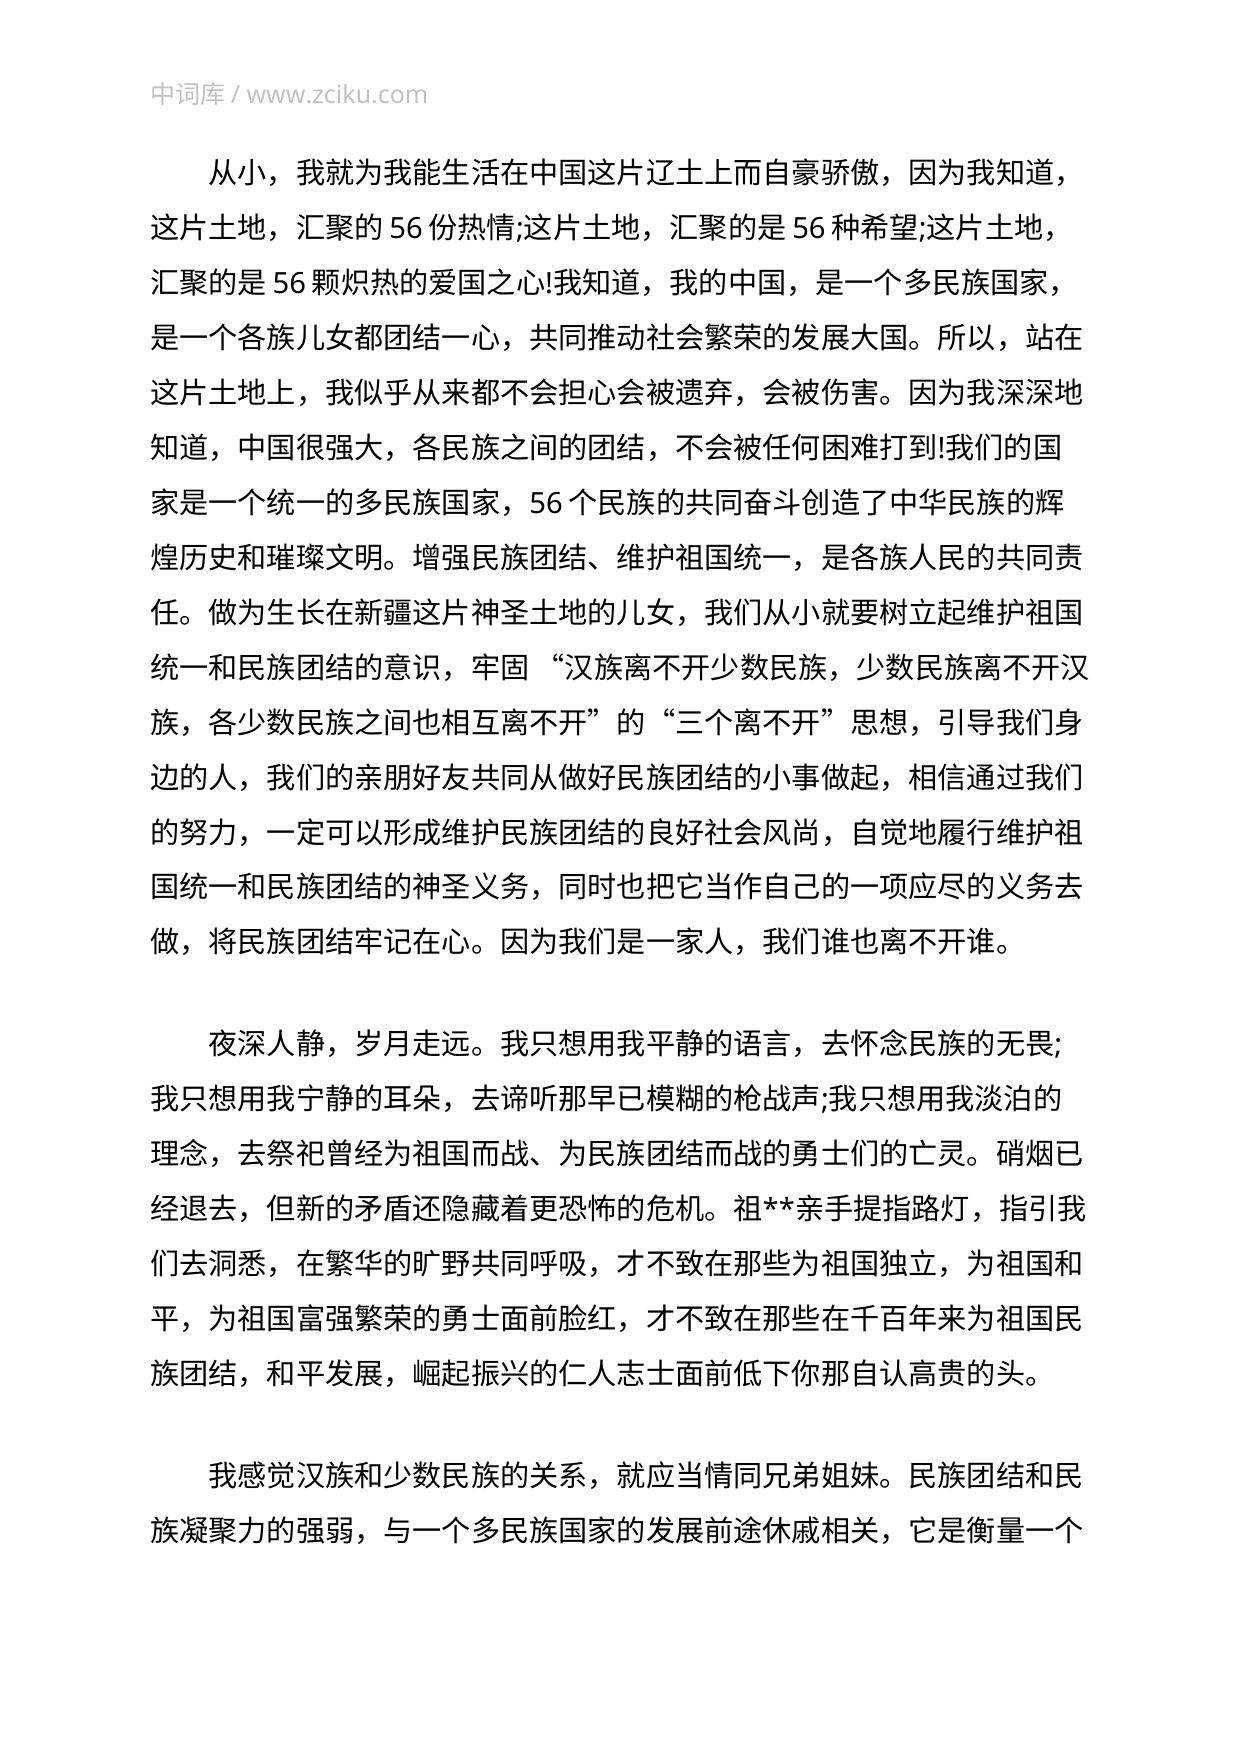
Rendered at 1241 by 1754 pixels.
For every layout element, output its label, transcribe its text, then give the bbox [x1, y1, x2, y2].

text 夜深人静，岁月走远。我只想用我平静的语言，去怀念民族的无畏;我只想用我宁静的耳朵，去谛听那早已模糊的枪战声;我只想用我淡泊的理念，去祭祀曾经为祖国而战、为民族团结而战的勇士们的亡灵。硝烟已经退去，但新的矛盾还隐藏着更恐怖的危机。祖**亲手提指路灯，指引我们去洞悉，在繁华的旷野共同呼吸，才不致在那些为祖国独立，为祖国和平，为祖国富强繁荣的勇士面前脸红，才不致在那些在千百年来为祖国民族团结，和平发展，崛起振兴的仁人志士面前低下你那自认高贵的头。 [150, 1021, 1090, 1393]
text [150, 1452, 1090, 1549]
text 从小，我就为我能生活在中国这片辽土上而自豪骄傲，因为我知道，这片土地，汇聚的56份热情;这片土地，汇聚的是56种希望;这片土地，汇聚的是56颗炽热的爱国之心!我知道，我的中国，是一个多民族国家，是一个各族儿女都团结一心，共同推动社会繁荣的发展大国。所以，站在这片土地上，我似乎从来都不会担心会被遗弃，会被伤害。因为我深深地知道，中国很强大，各民族之间的团结，不会被任何困难打到!我们的国家是一个统一的多民族国家，56个民族的共同奋斗创造了中华民族的辉煌历史和璀璨文明。增强民族团结、维护祖国统一，是各族人民的共同责任。做为生长在新疆这片神圣土地的儿女，我们从小就要树立起维护祖国统一和民族团结的意识，牢固 “汉族离不开少数民族，少数民族离不开汉族，各少数民族之间也相互离不开”的“三个离不开”思想，引导我们身边的人，我们的亲朋好友共同从做好民族团结的小事做起，相信通过我们的努力，一定可以形成维护民族团结的良好社会风尚，自觉地履行维护祖国统一和民族团结的神圣义务，同时也把它当作自己的一项应尽的义务去做，将民族团结牢记在心。因为我们是一家人，我们谁也离不开谁。 [150, 150, 1090, 961]
